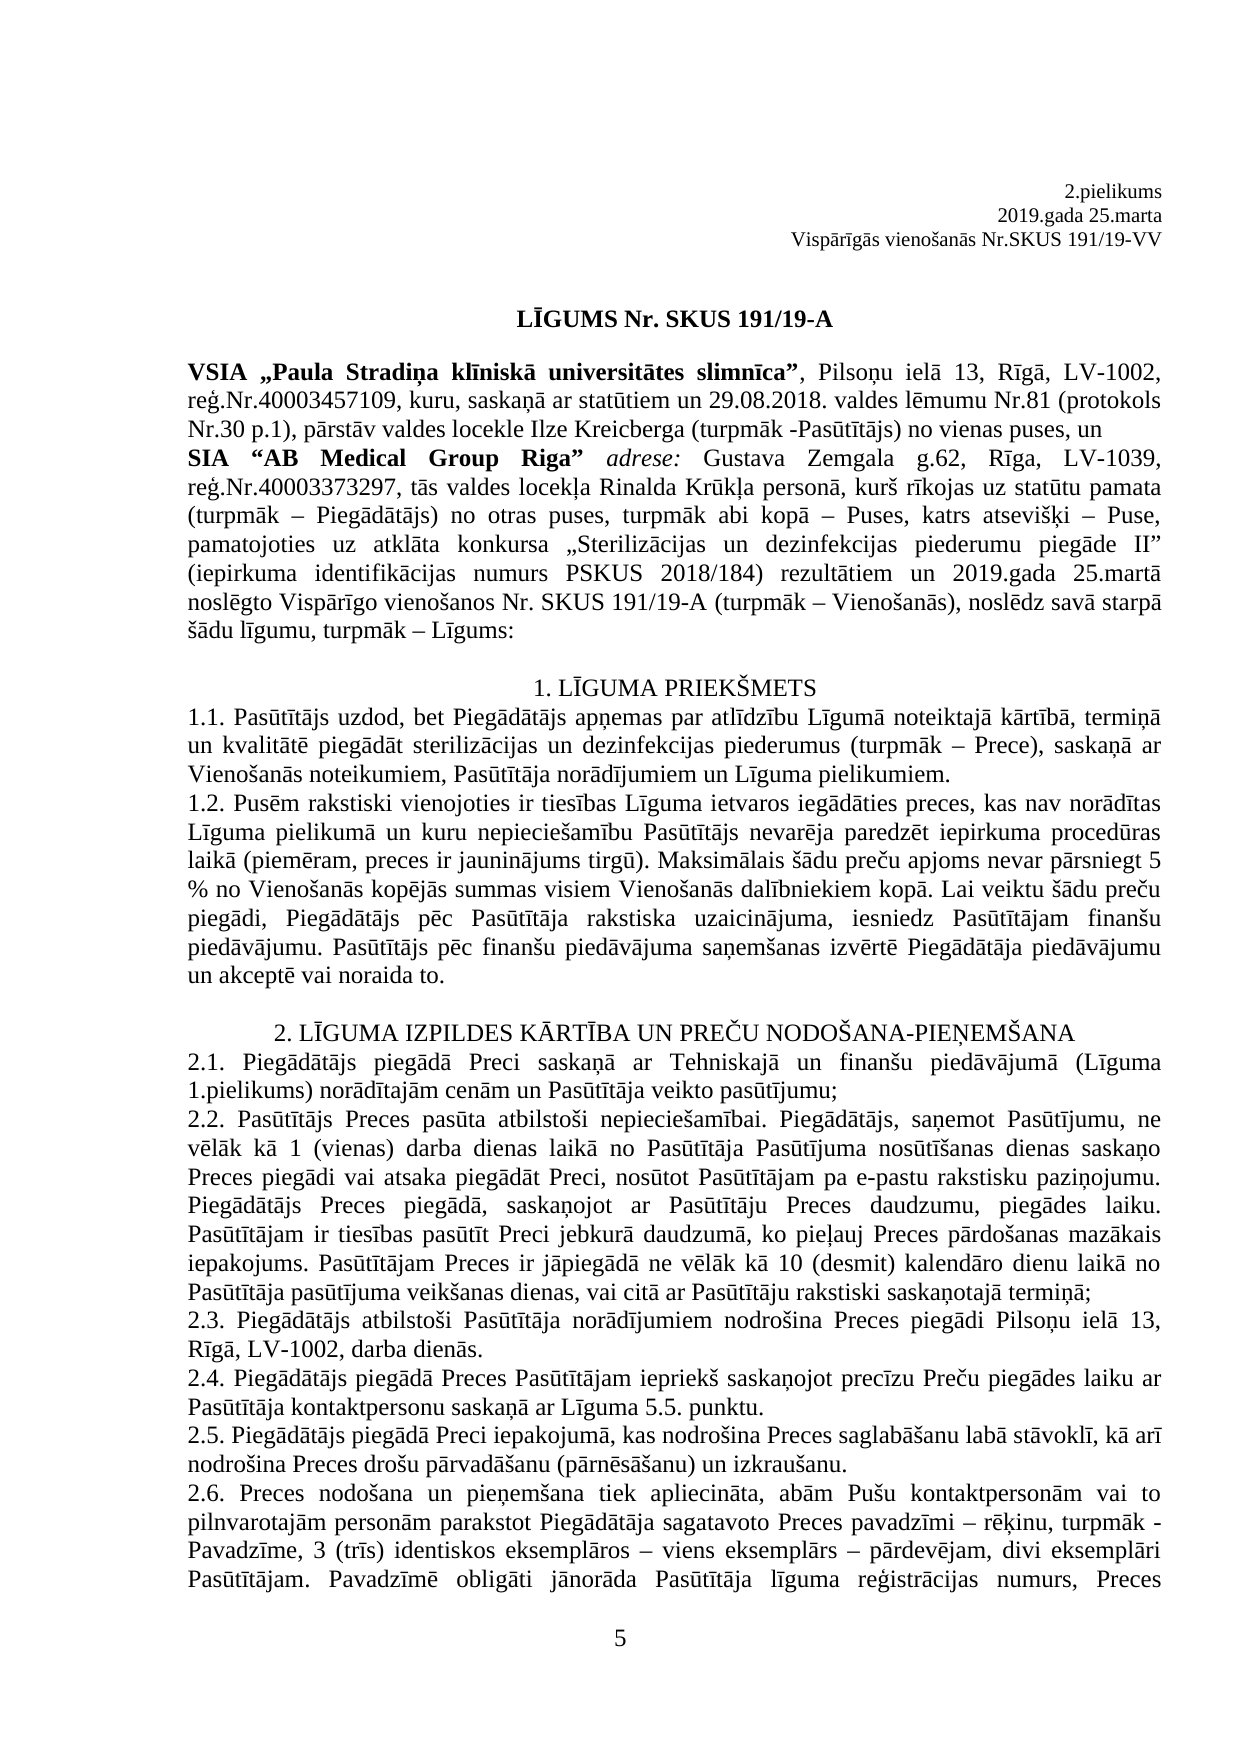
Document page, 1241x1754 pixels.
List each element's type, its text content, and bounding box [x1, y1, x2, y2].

text Vispārīgās vienošanās Nr.SKUS 191/19-VV [187, 227, 1162, 251]
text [187, 1478, 1162, 1593]
text 2.3. Piegādātājs atbilstoši Pasūtītāja norādījumiem nodrošina Preces piegādi Pilsoņu ielā 13, Rīgā, LV-1002, darba dienās. [187, 1305, 1162, 1363]
text 1.2. Pusēm rakstiski vienojoties ir tiesības Līguma ietvaros iegādāties preces, kas nav norādītas Līguma pielikumā un kuru nepieciešamību Pasūtītājs nevarēja paredzēt iepirkuma procedūras laikā (piemēram, preces ir jauninājums tirgū). Maksimālais šādu preču apjoms nevar pārsniegt 5 % no Vienošanās kopējās summas visiem Vienošanās dalībniekiem kopā. Lai veiktu šādu preču piegādi, Piegādātājs pēc Pasūtītāja rakstiska uzaicinājuma, iesniedz Pasūtītājam finanšu piedāvājumu. Pasūtītājs pēc finanšu piedāvājuma saņemšanas izvērtē Piegādātāja piedāvājumu un akceptē vai noraida to. [187, 788, 1162, 989]
text 2.2. Pasūtītājs Preces pasūta atbilstoši nepieciešamībai. Piegādātājs, saņemot Pasūtījumu, ne vēlāk kā 1 (vienas) darba dienas laikā no Pasūtītāja Pasūtījuma nosūtīšanas dienas saskaņo Preces piegādi vai atsaka piegādāt Preci, nosūtot Pasūtītājam pa e-pastu rakstisku paziņojumu. Piegādātājs Preces piegādā, saskaņojot ar Pasūtītāju Preces daudzumu, piegādes laiku. Pasūtītājam ir tiesības pasūtīt Preci jebkurā daudzumā, ko pieļauj Preces pārdošanas mazākais iepakojums. Pasūtītājam Preces ir jāpiegādā ne vēlāk kā 10 (desmit) kalendāro dienu laikā no Pasūtītāja pasūtījuma veikšanas dienas, vai citā ar Pasūtītāju rakstiski saskaņotajā termiņā; [187, 1104, 1162, 1305]
text 2.5. Piegādātājs piegādā Preci iepakojumā, kas nodrošina Preces saglabāšanu labā stāvoklī, kā arī nodrošina Preces drošu pārvadāšanu (pārnēsāšanu) un izkraušanu. [187, 1420, 1162, 1478]
text 2.1. Piegādātājs piegādā Preci saskaņā ar Tehniskajā un finanšu piedāvājumā (Līguma 1.pielikums) norādītajām cenām un Pasūtītāja veikto pasūtījumu; [187, 1047, 1162, 1104]
text 1.1. Pasūtītājs uzdod, bet Piegādātājs apņemas par atlīdzību Līgumā noteiktajā kārtībā, termiņā un kvalitātē piegādāt sterilizācijas un dezinfekcijas piederumus (turpmāk – Prece), saskaņā ar Vienošanās noteikumiem, Pasūtītāja norādījumiem un Līguma pielikumiem. [187, 702, 1162, 788]
text VSIA „Paula Stradiņa klīniskā universitātes slimnīca”, Pilsoņu ielā 13, Rīgā, LV-1002, reģ.Nr.40003457109, kuru, saskaņā ar statūtiem un 29.08.2018. valdes lēmumu Nr.81 (protokols Nr.30 p.1), pārstāv valdes locekle Ilze Kreicberga (turpmāk -Pasūtītājs) no vienas puses, un [187, 357, 1162, 443]
text 1. LĪGUMA PRIEKŠMETS [187, 673, 1162, 702]
text 2.pielikums [187, 179, 1162, 203]
text SIA “AB Medical Group Riga” adrese: Gustava Zemgala g.62, Rīga, LV-1039, reģ.Nr.40003373297, tās valdes locekļa Rinalda Krūkļa personā, kurš rīkojas uz statūtu pamata (turpmāk – Piegādātājs) no otras puses, turpmāk abi kopā – Puses, katrs atsevišķi – Puse, pamatojoties uz atklāta konkursa „Sterilizācijas un dezinfekcijas piederumu piegāde II” (iepirkuma identifikācijas numurs PSKUS 2018/184) rezultātiem un 2019.gada 25.martā noslēgto Vispārīgo vienošanos Nr. SKUS 191/19-A (turpmāk – Vienošanās), noslēdz savā starpā šādu līgumu, turpmāk – Līgums: [187, 443, 1162, 644]
text 2. LĪGUMA IZPILDES KĀRTĪBA UN PREČU NODOŠANA-PIEŅEMŠANA [187, 1018, 1162, 1047]
text 2019.gada 25.marta [187, 203, 1162, 227]
text 2.4. Piegādātājs piegādā Preces Pasūtītājam iepriekš saskaņojot precīzu Preču piegādes laiku ar Pasūtītāja kontaktpersonu saskaņā ar Līguma 5.5. punktu. [187, 1363, 1162, 1420]
text LĪGUMS Nr. SKUS 191/19-A [187, 304, 1162, 332]
